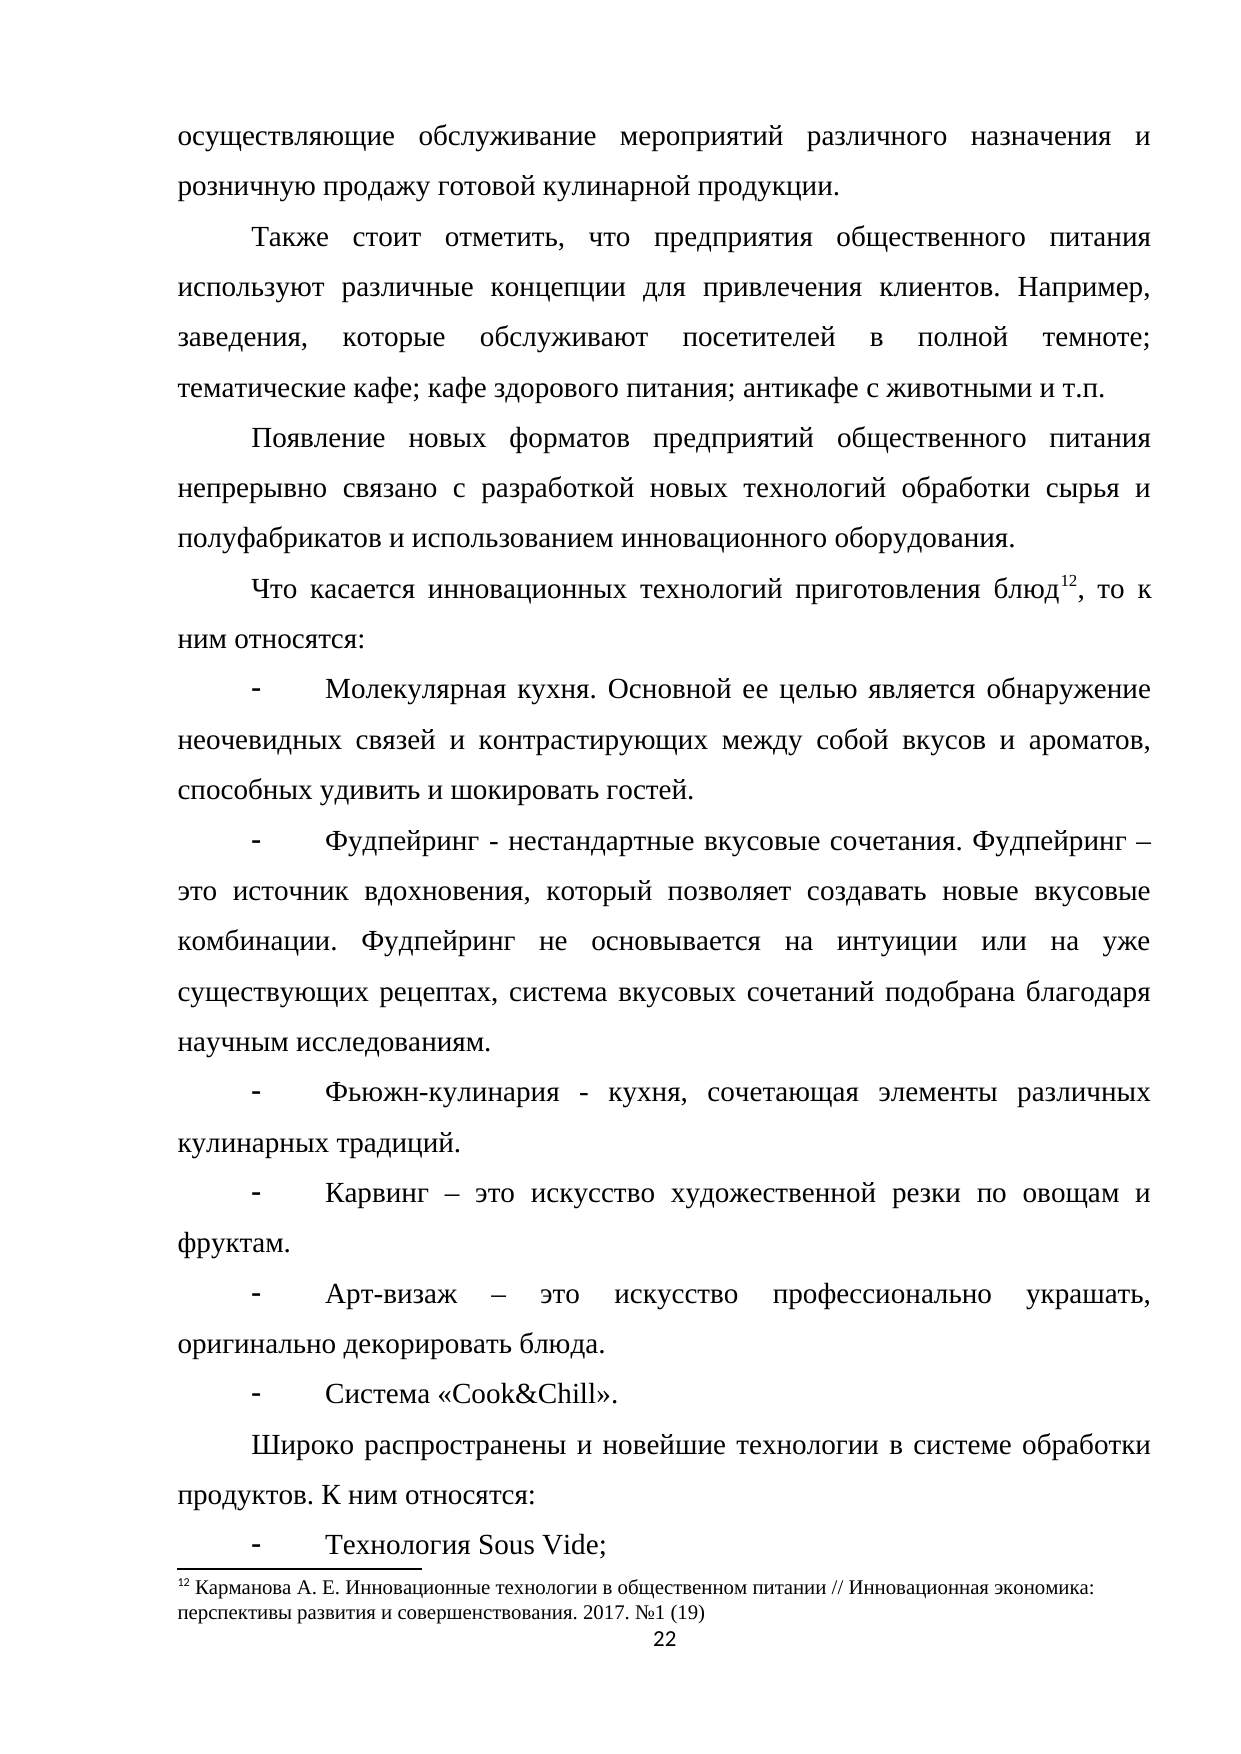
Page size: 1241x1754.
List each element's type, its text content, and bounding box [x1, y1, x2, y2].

text Появление новых форматов предприятий общественного питания непрерывно связано с разработкой новых технологий обработки сырья и полуфабрикатов и использованием инновационного оборудования. [177, 420, 1152, 554]
list Карвинг – это искусство художественной резки по овощам и фруктам. [177, 1175, 1152, 1259]
list Система «Cook&Chill». [177, 1376, 1152, 1410]
text Также стоит отметить, что предприятия общественного питания используют различные концепции для привлечения клиентов. Например, заведения, которые обслуживают посетителей в полной темноте; тематические кафе; кафе здорового питания; антикафе с животными и т.п. [177, 219, 1152, 403]
text Широко распространены и новейшие технологии в системе обработки продуктов. К ним относятся: [177, 1427, 1152, 1511]
list Молекулярная кухня. Основной ее целью является обнаружение неочевидных связей и контрастирующих между собой вкусов и ароматов, способных удивить и шокировать гостей. [177, 672, 1152, 806]
text Что касается инновационных технологий приготовления блюд, то к ним относятся: [177, 571, 1152, 655]
list Технология Sous Vide; [177, 1527, 1152, 1561]
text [177, 118, 1152, 202]
list Фьюжн-кулинария - кухня, сочетающая элементы различных кулинарных традиций. [177, 1074, 1152, 1158]
list Фудпейринг - нестандартные вкусовые сочетания. Фудпейринг – это источник вдохновения, который позволяет создавать новые вкусовые комбинации. Фудпейринг не основывается на интуиции или на уже существующих рецептах, система вкусовых сочетаний подобрана благодаря научным исследованиям. [177, 823, 1152, 1057]
list Арт-визаж – это искусство профессионально украшать, оригинально декорировать блюда. [177, 1276, 1152, 1360]
